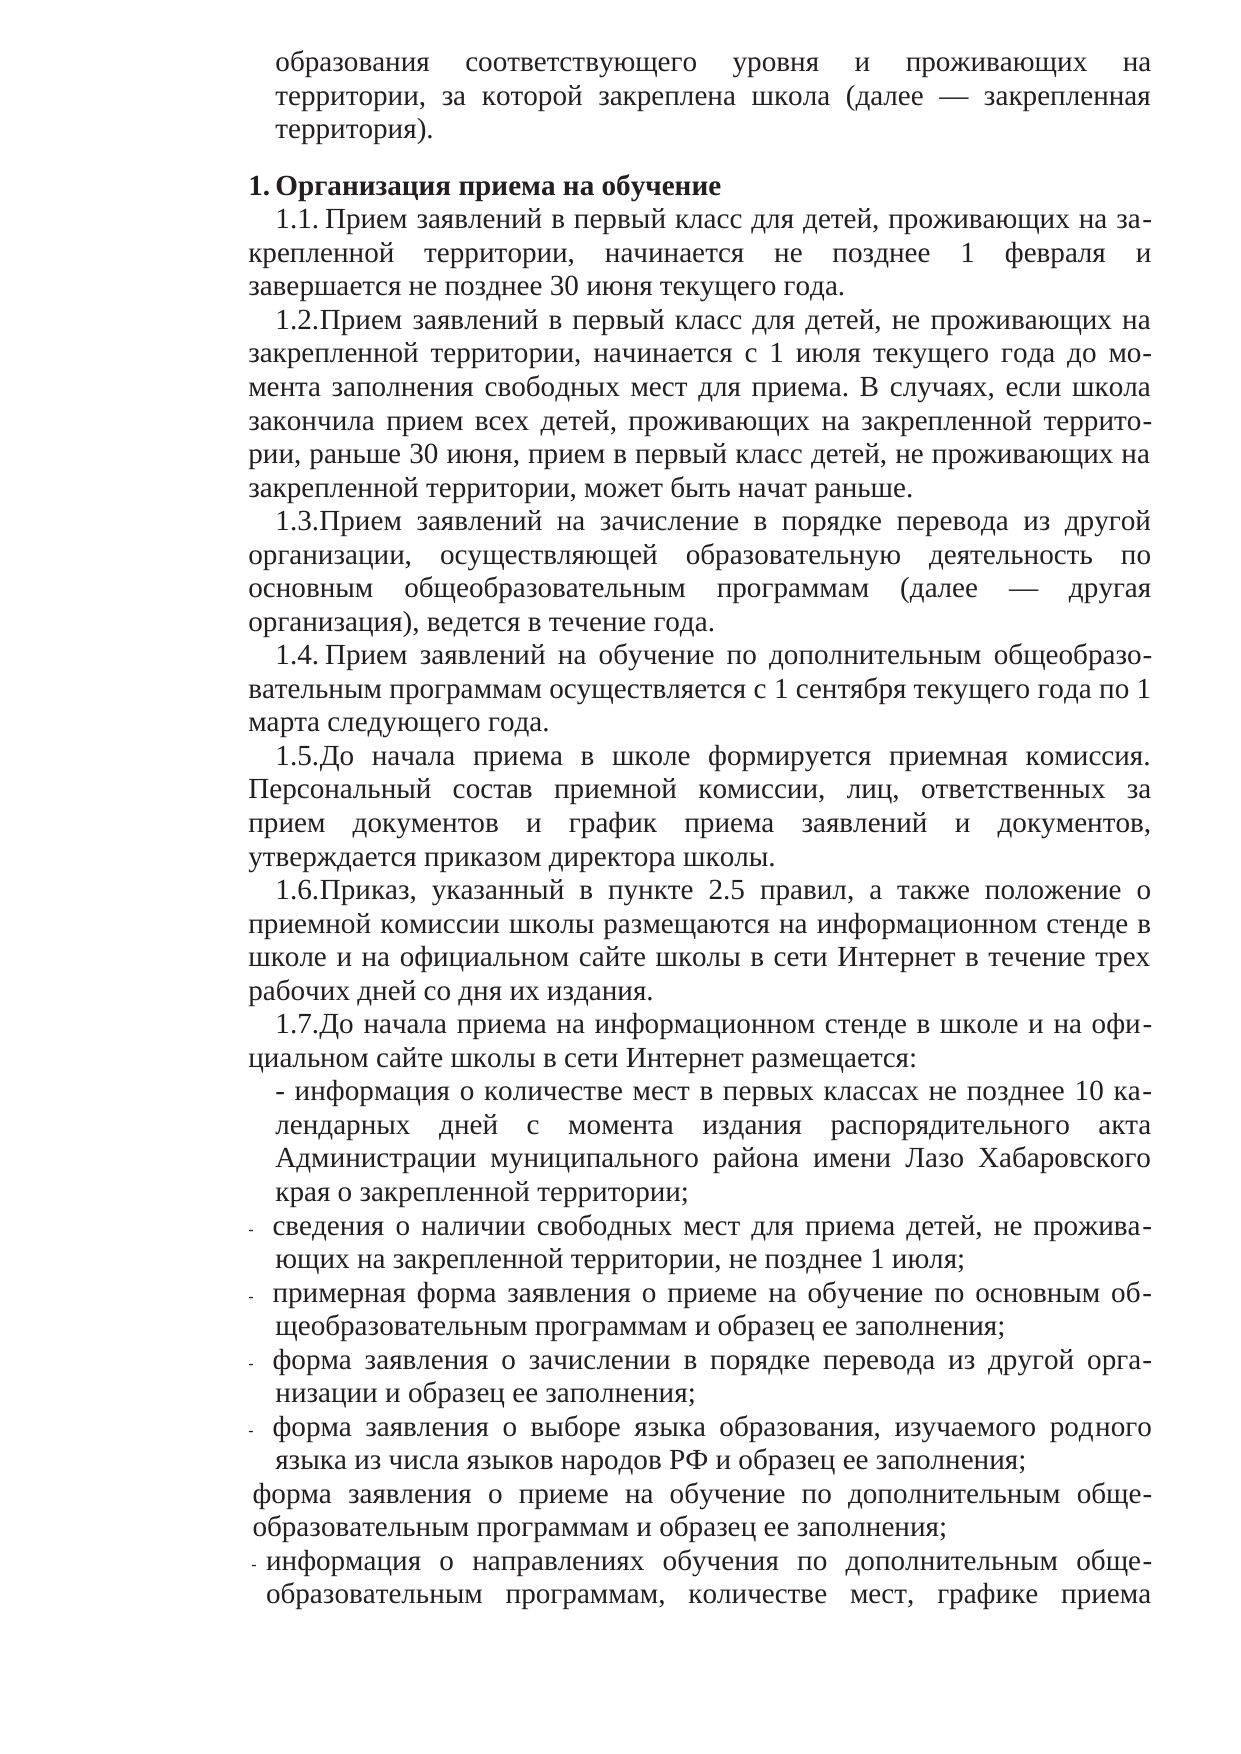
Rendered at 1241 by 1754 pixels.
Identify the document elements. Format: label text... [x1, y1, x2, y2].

list примерная форма заявления о приеме на обучение по основным общеобразовательным программам и образец ее заполнения; [248, 1275, 1152, 1342]
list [251, 1543, 1152, 1610]
list До начала приема в школе формируется приемная комиссия. Персональный состав приемной комиссии, лиц, ответственных за прием документов и график приема заявлений и документов, утверждается приказом директора школы. [248, 738, 1152, 872]
list сведения о наличии свободных мест для приема детей, не проживающих на закрепленной территории, не позднее 1 июля; [248, 1208, 1152, 1275]
list Прием заявлений на обучение по дополнительным общеобразовательным программам осуществляется с 1 сентября текущего года по 1 марта следующего года. [248, 637, 1152, 738]
list Прием заявлений в первый класс для детей, проживающих на закрепленной территории, начинается не позднее 1 февраля и завершается не позднее 30 июня текущего года. [248, 201, 1152, 302]
text - информация о количестве мест в первых классах не позднее 10 календарных дней с момента издания распорядительного акта Администрации муниципального района имени Лазо Хабаровского края о закрепленной территории; [275, 1073, 1152, 1208]
list Приказ, указанный в пункте 2.5 правил, а также положение о приемной комиссии школы размещаются на информационном стенде в школе и на официальном сайте школы в сети Интернет в течение трех рабочих дней со дня их издания. [248, 872, 1152, 1006]
list форма заявления о зачислении в порядке перевода из другой организации и образец ее заполнения; [248, 1342, 1152, 1409]
list До начала приема на информационном стенде в школе и на официальном сайте школы в сети Интернет размещается: [248, 1006, 1152, 1073]
text образования соответствующего уровня и проживающих на территории, за которой закреплена школа (далее — закрепленная территория). [275, 44, 1152, 145]
list Прием заявлений в первый класс для детей, не проживающих на закрепленной территории, начинается с 1 июля текущего года до момента заполнения свободных мест для приема. В случаях, если школа закончила прием всех детей, проживающих на закрепленной территории, раньше 30 июня, прием в первый класс детей, не проживающих на закрепленной территории, может быть начат раньше. [248, 302, 1152, 503]
list Организация приема на обучение [248, 168, 1152, 201]
list форма заявления о выборе языка образования, изучаемого родного языка из числа языков народов РФ и образец ее заполнения; [248, 1409, 1152, 1476]
list форма заявления о приеме на обучение по дополнительным общеобразовательным программам и образец ее заполнения; [252, 1476, 1152, 1543]
list Прием заявлений на зачисление в порядке перевода из другой организации, осуществляющей образовательную деятельность по основным общеобразовательным программам (далее — другая организация), ведется в течение года. [248, 503, 1152, 637]
